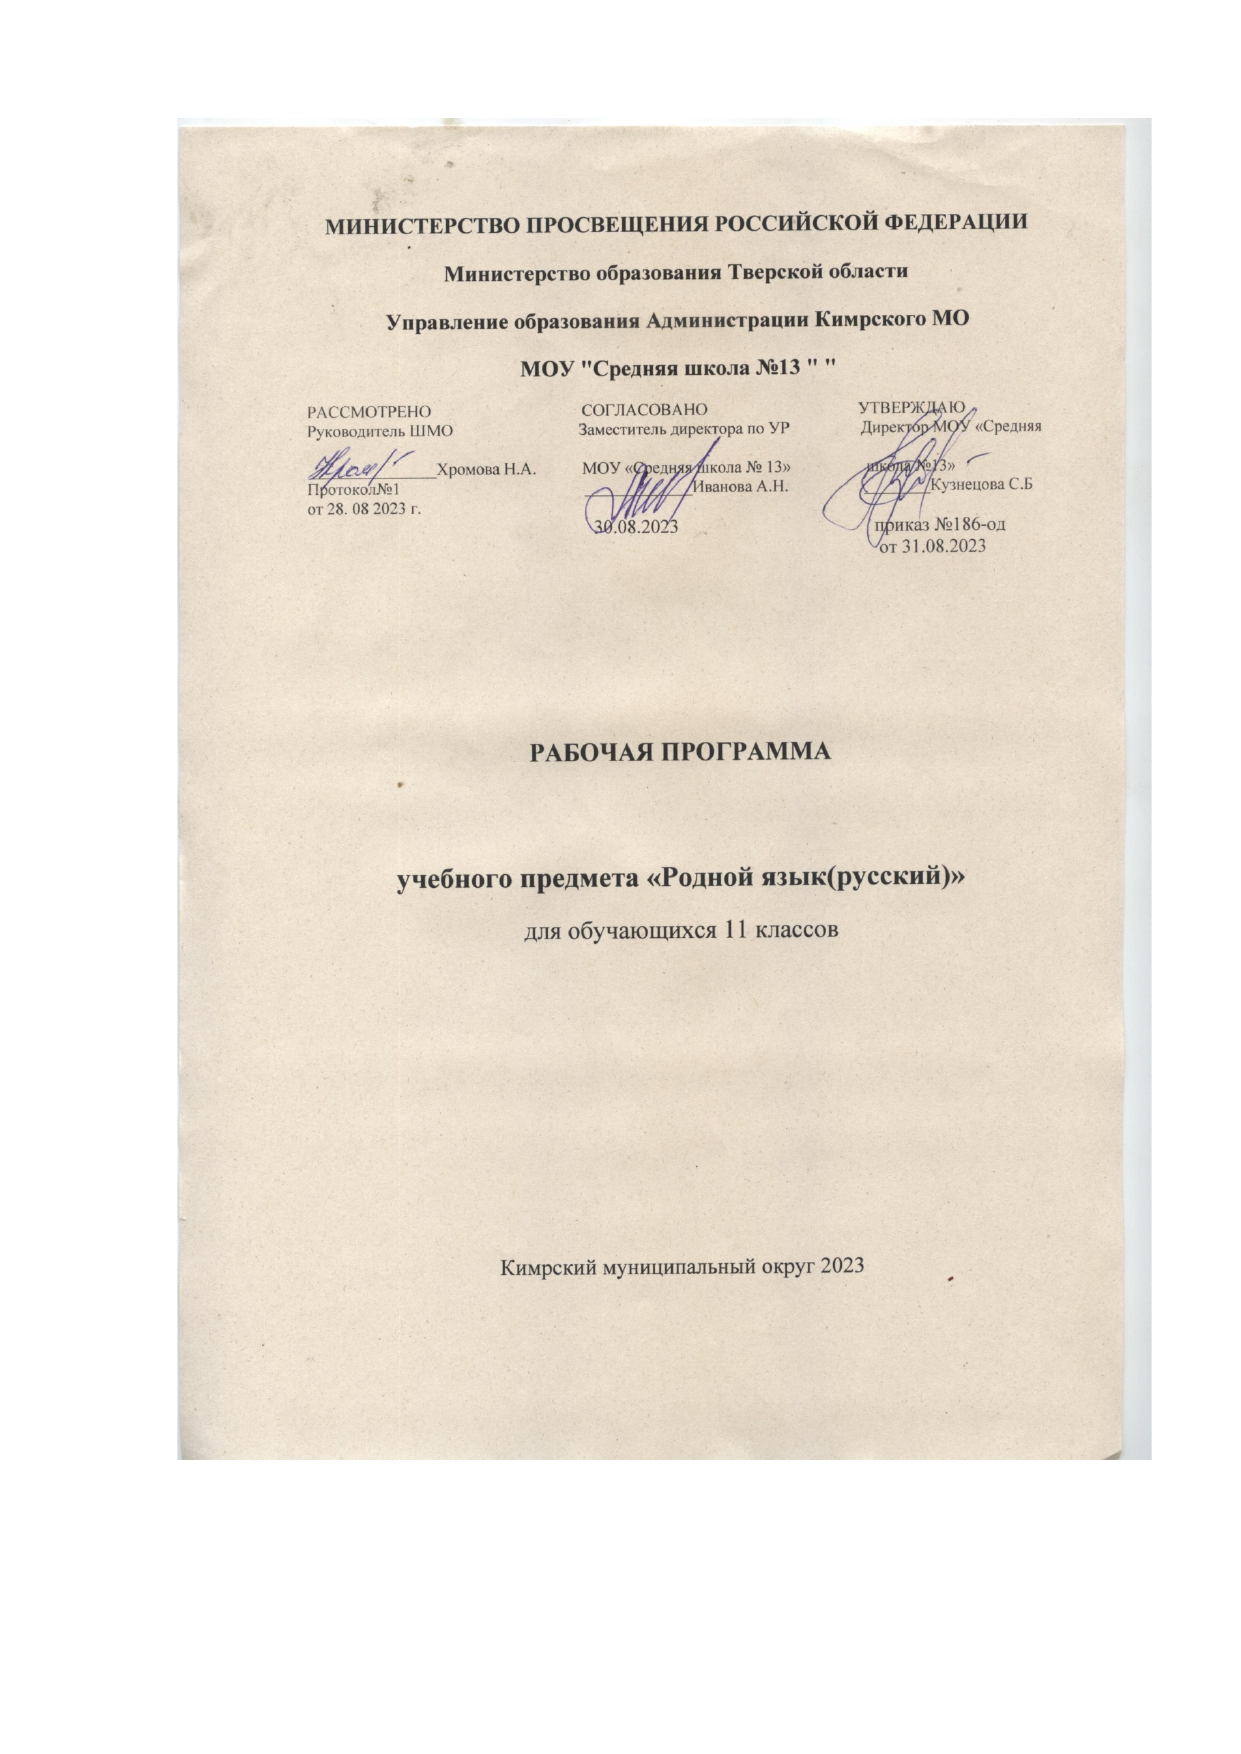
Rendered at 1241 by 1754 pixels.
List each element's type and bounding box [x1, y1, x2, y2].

picture [177, 118, 1152, 1460]
